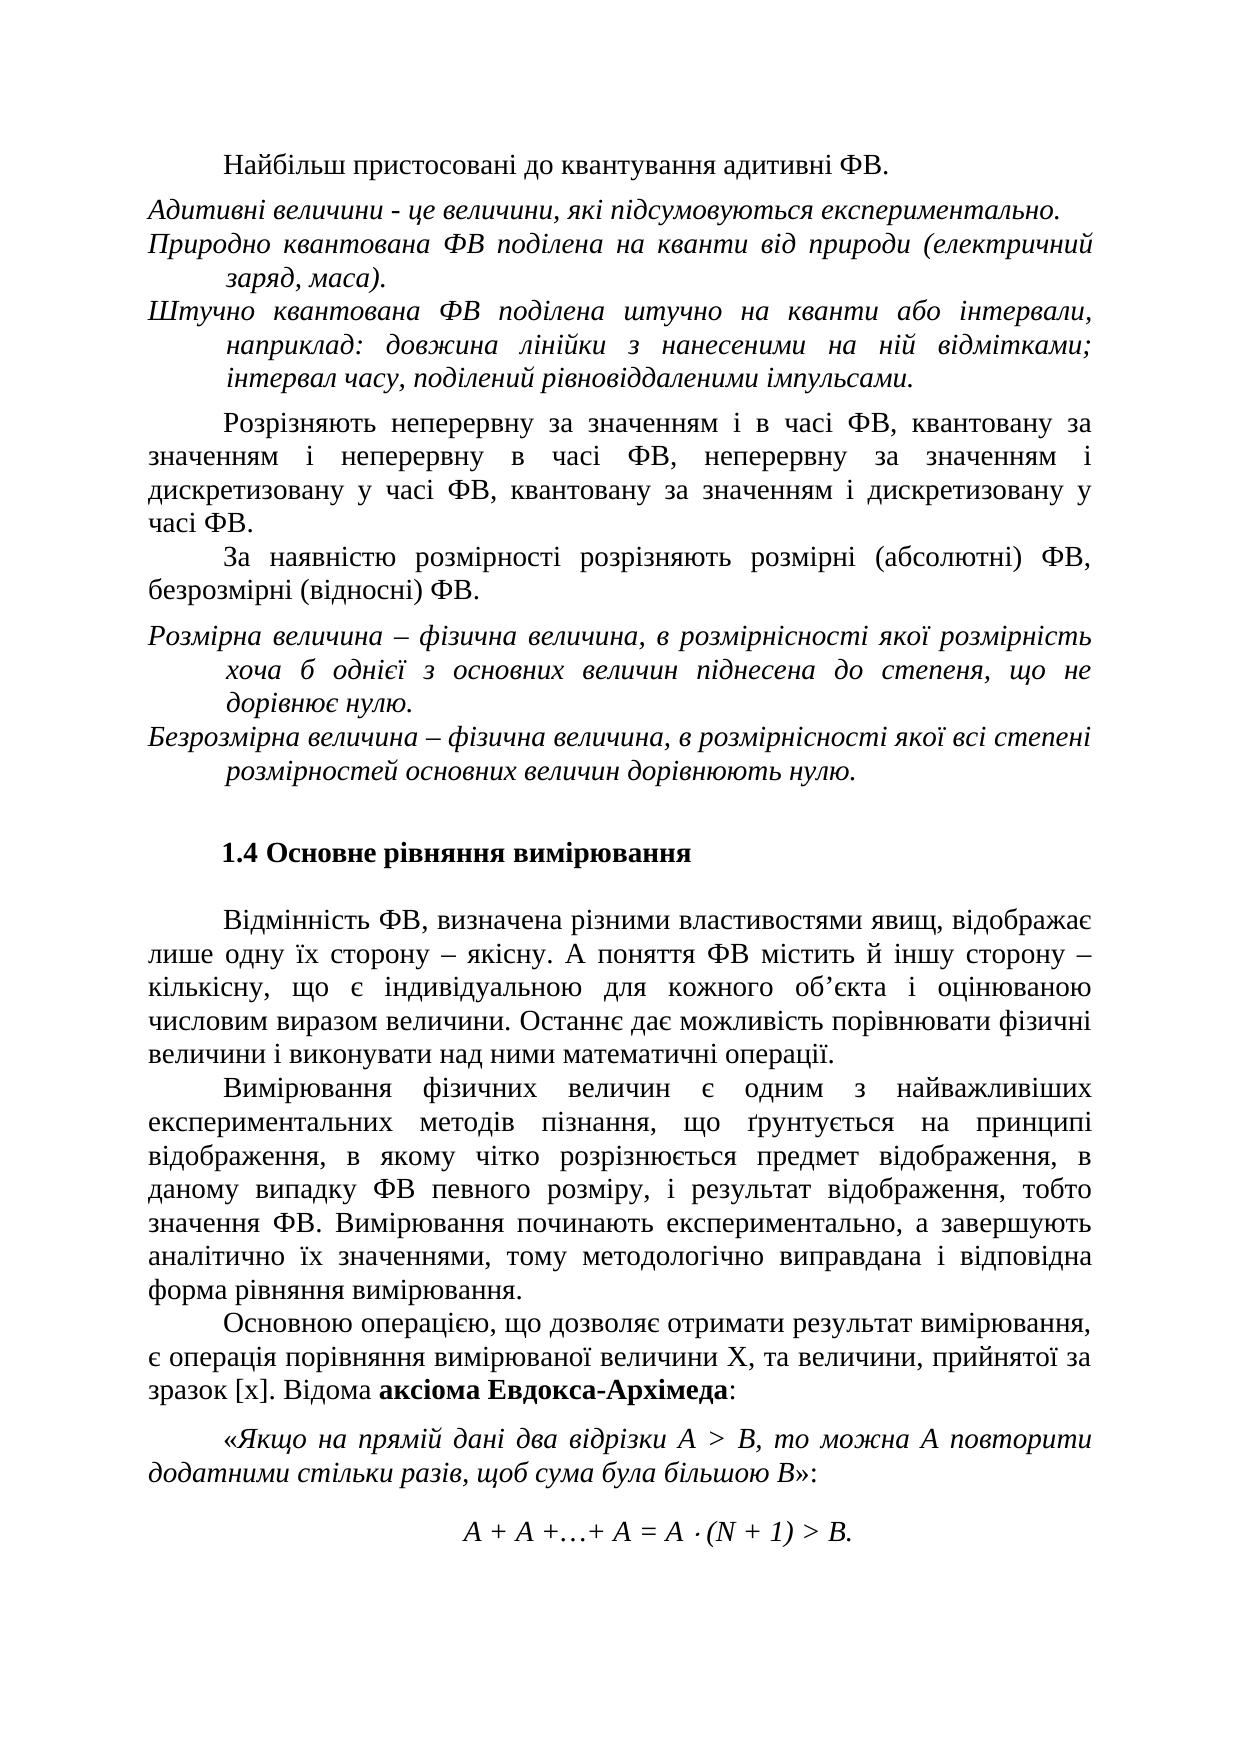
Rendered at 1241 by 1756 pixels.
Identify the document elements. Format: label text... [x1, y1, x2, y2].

text «Якщо на прямій дані два відрізки A > B, то можна A повторити додатними стільки разів, щоб сума була більшою B»: [148, 1421, 1093, 1488]
text Безрозмірна величина – фізична величина, в розмірнісності якої всі степені розмірностей основних величин дорівнюють нулю. [148, 719, 1092, 786]
text Найбільш пристосовані до квантування адитивні ФВ. [223, 147, 1140, 180]
subtitle Основне рівняння вимірювання [221, 836, 1140, 869]
text Вимірювання фізичних величин є одним з найважливіших експериментальних методів пізнання, що ґрунтується на принципі відображення, в якому чітко розрізнюється предмет відображення, в даному випадку ФВ певного розміру, і результат відображення, тобто значення ФВ. Вимірювання починають експериментально, а завершують аналітично їх значеннями, тому методологічно виправдана і відповідна форма рівняння вимірювання. [148, 1071, 1093, 1305]
text Відмінність ФВ, визначена різними властивостями явищ, відображає лише одну їх сторону – якісну. А поняття ФВ містить й іншу сторону – кількісну, що є індивідуальною для кожного об’єкта і оцінюваною числовим виразом величини. Останнє дає можливість порівнювати фізичні величини і виконувати над ними математичні операції. [148, 902, 1093, 1070]
text Природно квантована ФВ поділена на кванти від природи (електричний заряд, маса). [148, 226, 1094, 293]
text Адитивні величини - це величини, які підсумовуються експериментально. [148, 193, 1140, 226]
text Розмірна величина – фізична величина, в розмірнісності якої розмірність хоча б однієї з основних величин піднесена до степеня, що не дорівнює нулю. [148, 618, 1092, 719]
text Штучно квантована ФВ поділена штучно на кванти або інтервали, наприклад: довжина лінійки з нанесеними на ній відмітками; інтервал часу, поділений рівновіддаленими імпульсами. [148, 293, 1093, 394]
text A + A +…+ A = A (N + 1) > B. [176, 1514, 1140, 1548]
text Основною операцією, що дозволяє отримати результат вимірювання, є операція порівняння вимірюваної величини X, та величини, прийнятої за зразок [x]. Відома аксіома Евдокса-Архімеда: [148, 1305, 1092, 1406]
text Розрізняють неперервну за значенням і в часі ФВ, квантовану за значенням і неперервну в часі ФВ, неперервну за значенням і дискретизовану у часі ФВ, квантовану за значенням і дискретизовану у часі ФВ. [148, 405, 1092, 539]
text За наявністю розмірності розрізняють розмірні (абсолютні) ФВ, безрозмірні (відносні) ФВ. [148, 539, 1092, 606]
